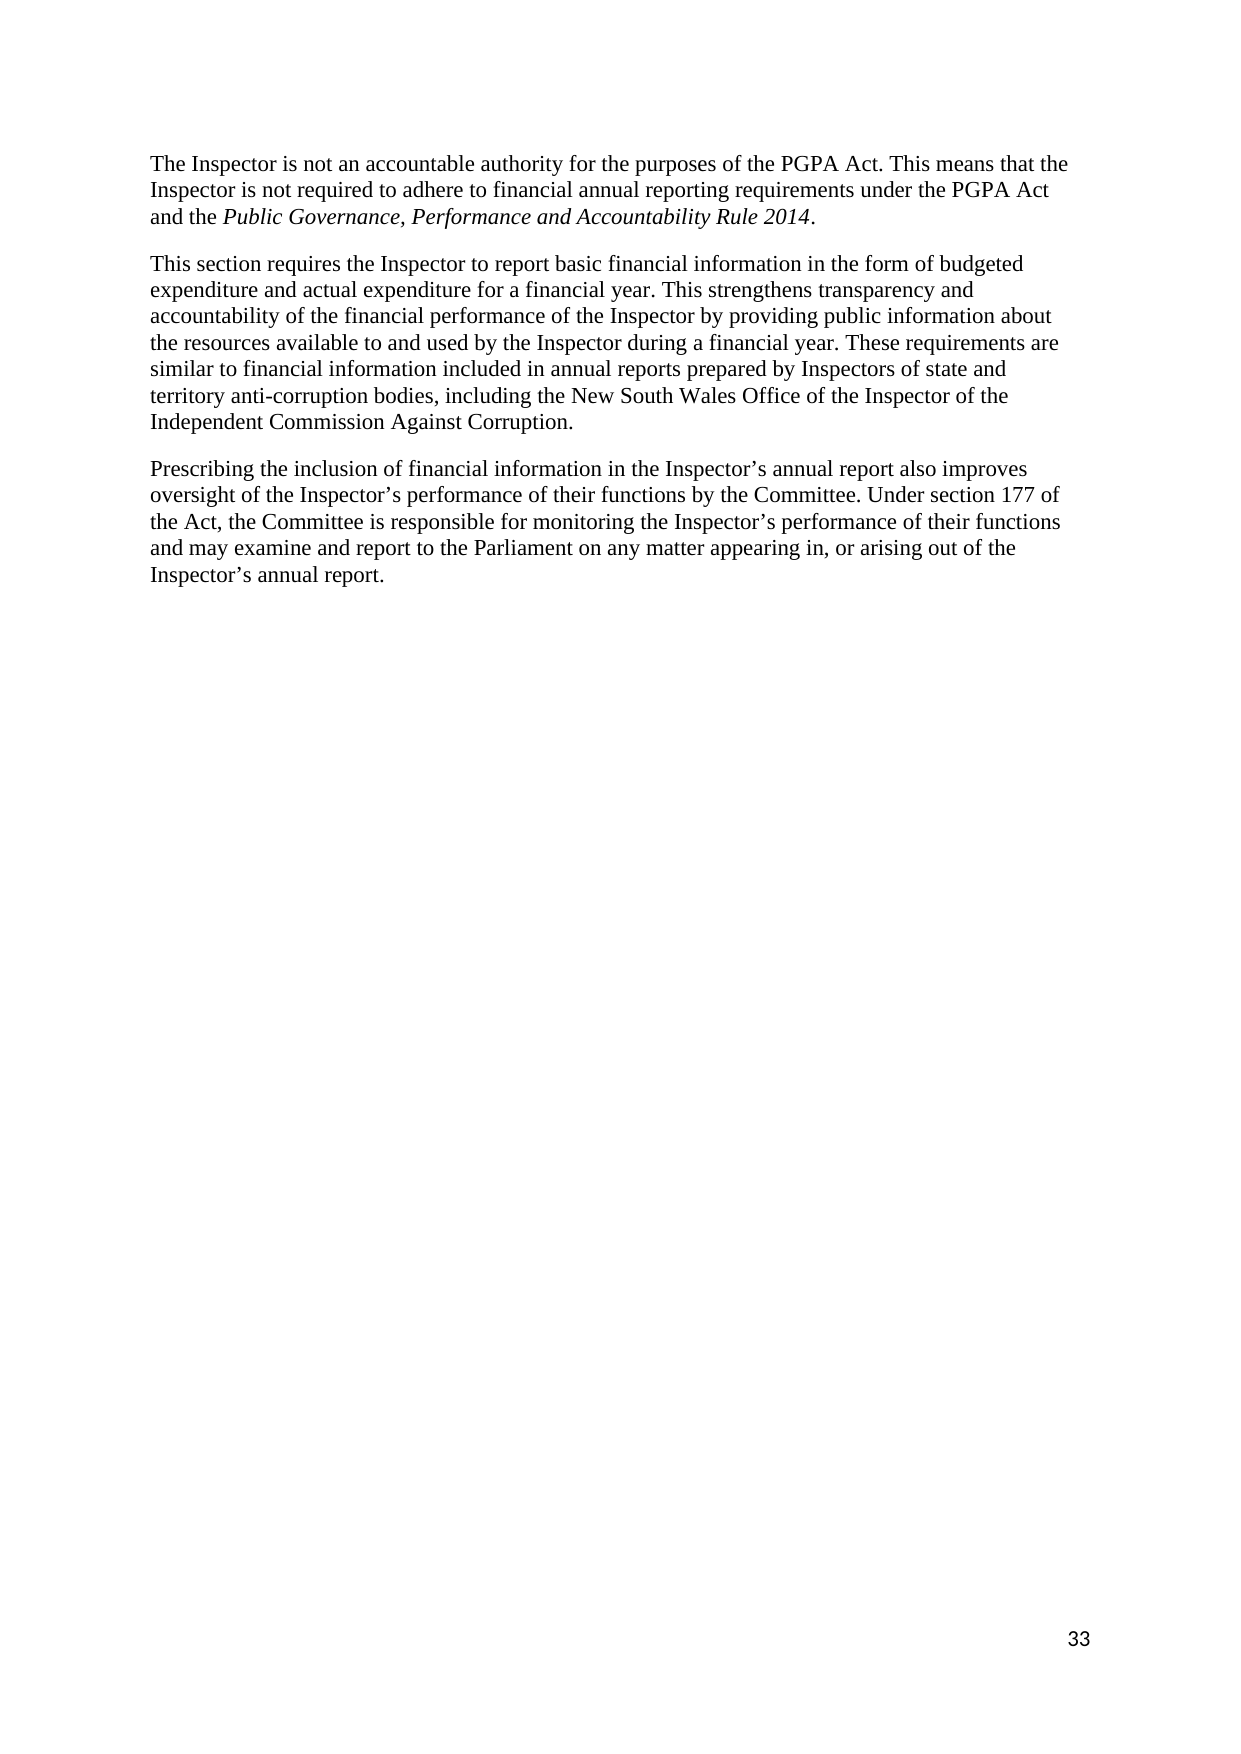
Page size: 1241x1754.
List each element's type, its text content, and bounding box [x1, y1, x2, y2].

text The Inspector is not an accountable authority for the purposes of the PGPA Act. This means that the Inspector is not required to adhere to financial annual reporting requirements under the PGPA Act and the Public Governance, Performance and Accountability Rule 2014. [150, 150, 1081, 229]
text Prescribing the inclusion of financial information in the Inspector’s annual report also improves oversight of the Inspector’s performance of their functions by the Committee. Under section 177 of the Act, the Committee is responsible for monitoring the Inspector’s performance of their functions and may examine and report to the Parliament on any matter appearing in, or arising out of the Inspector’s annual report. [150, 455, 1081, 587]
text This section requires the Inspector to report basic financial information in the form of budgeted expenditure and actual expenditure for a financial year. This strengthens transparency and accountability of the financial performance of the Inspector by providing public information about the resources available to and used by the Inspector during a financial year. These requirements are similar to financial information included in annual reports prepared by Inspectors of state and territory anti-corruption bodies, including the New South Wales Office of the Inspector of the Independent Commission Against Corruption. [150, 250, 1081, 434]
